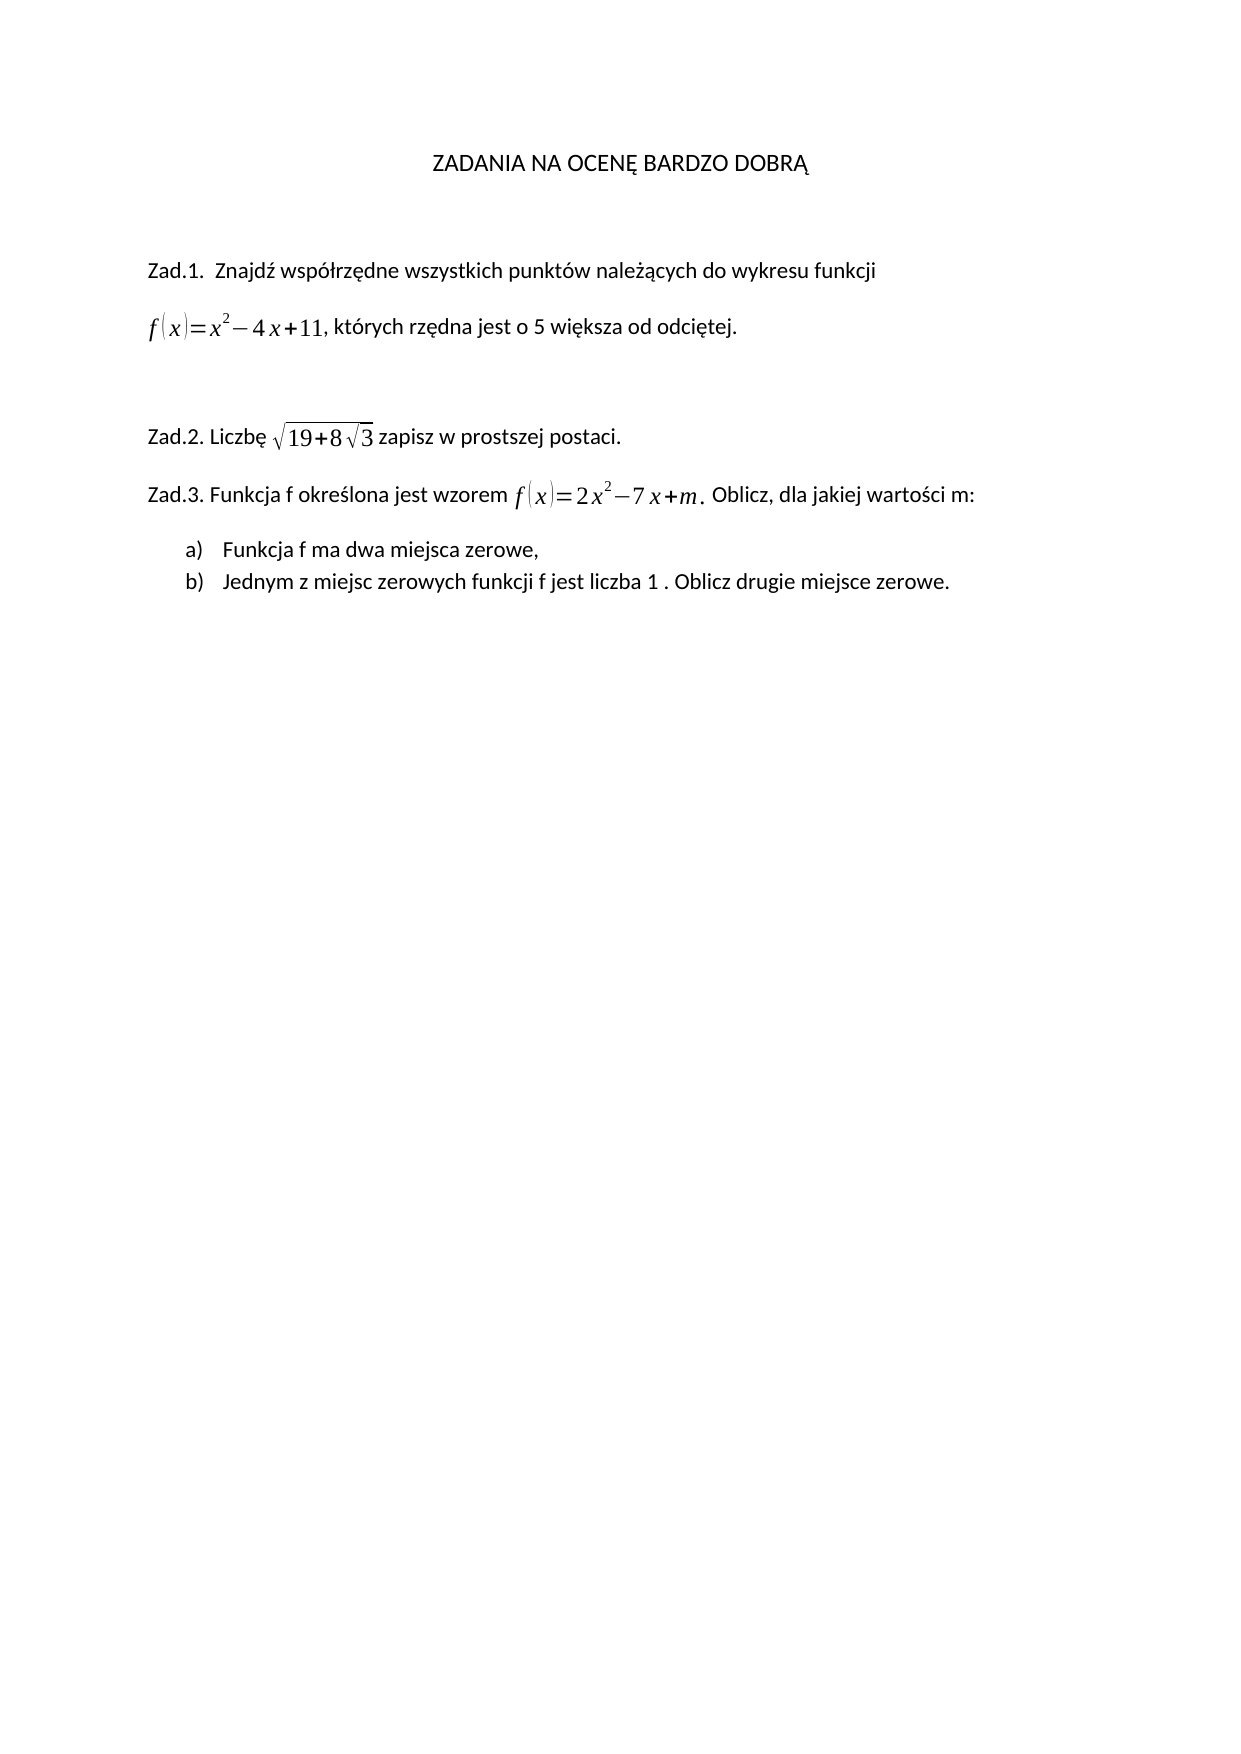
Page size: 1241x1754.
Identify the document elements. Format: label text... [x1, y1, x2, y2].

text ZADANIA NA OCENĘ BARDZO DOBRĄ [148, 148, 1093, 178]
list Funkcja f ma dwa miejsca zerowe, [185, 535, 1093, 563]
text Zad.3. Funkcja f określona jest wzorem Oblicz, dla jakiej wartości m: [148, 477, 1093, 510]
text Zad.2. Liczbę zapisz w prostszej postaci. [148, 420, 1093, 452]
list Jednym z miejsc zerowych funkcji f jest liczba 1 . Oblicz drugie miejsce zerowe. [185, 567, 1093, 595]
text Zad.1. Znajdź współrzędne wszystkich punktów należących do wykresu funkcji [148, 256, 1093, 284]
text , których rzędna jest o 5 większa od odciętej. [148, 309, 1093, 342]
